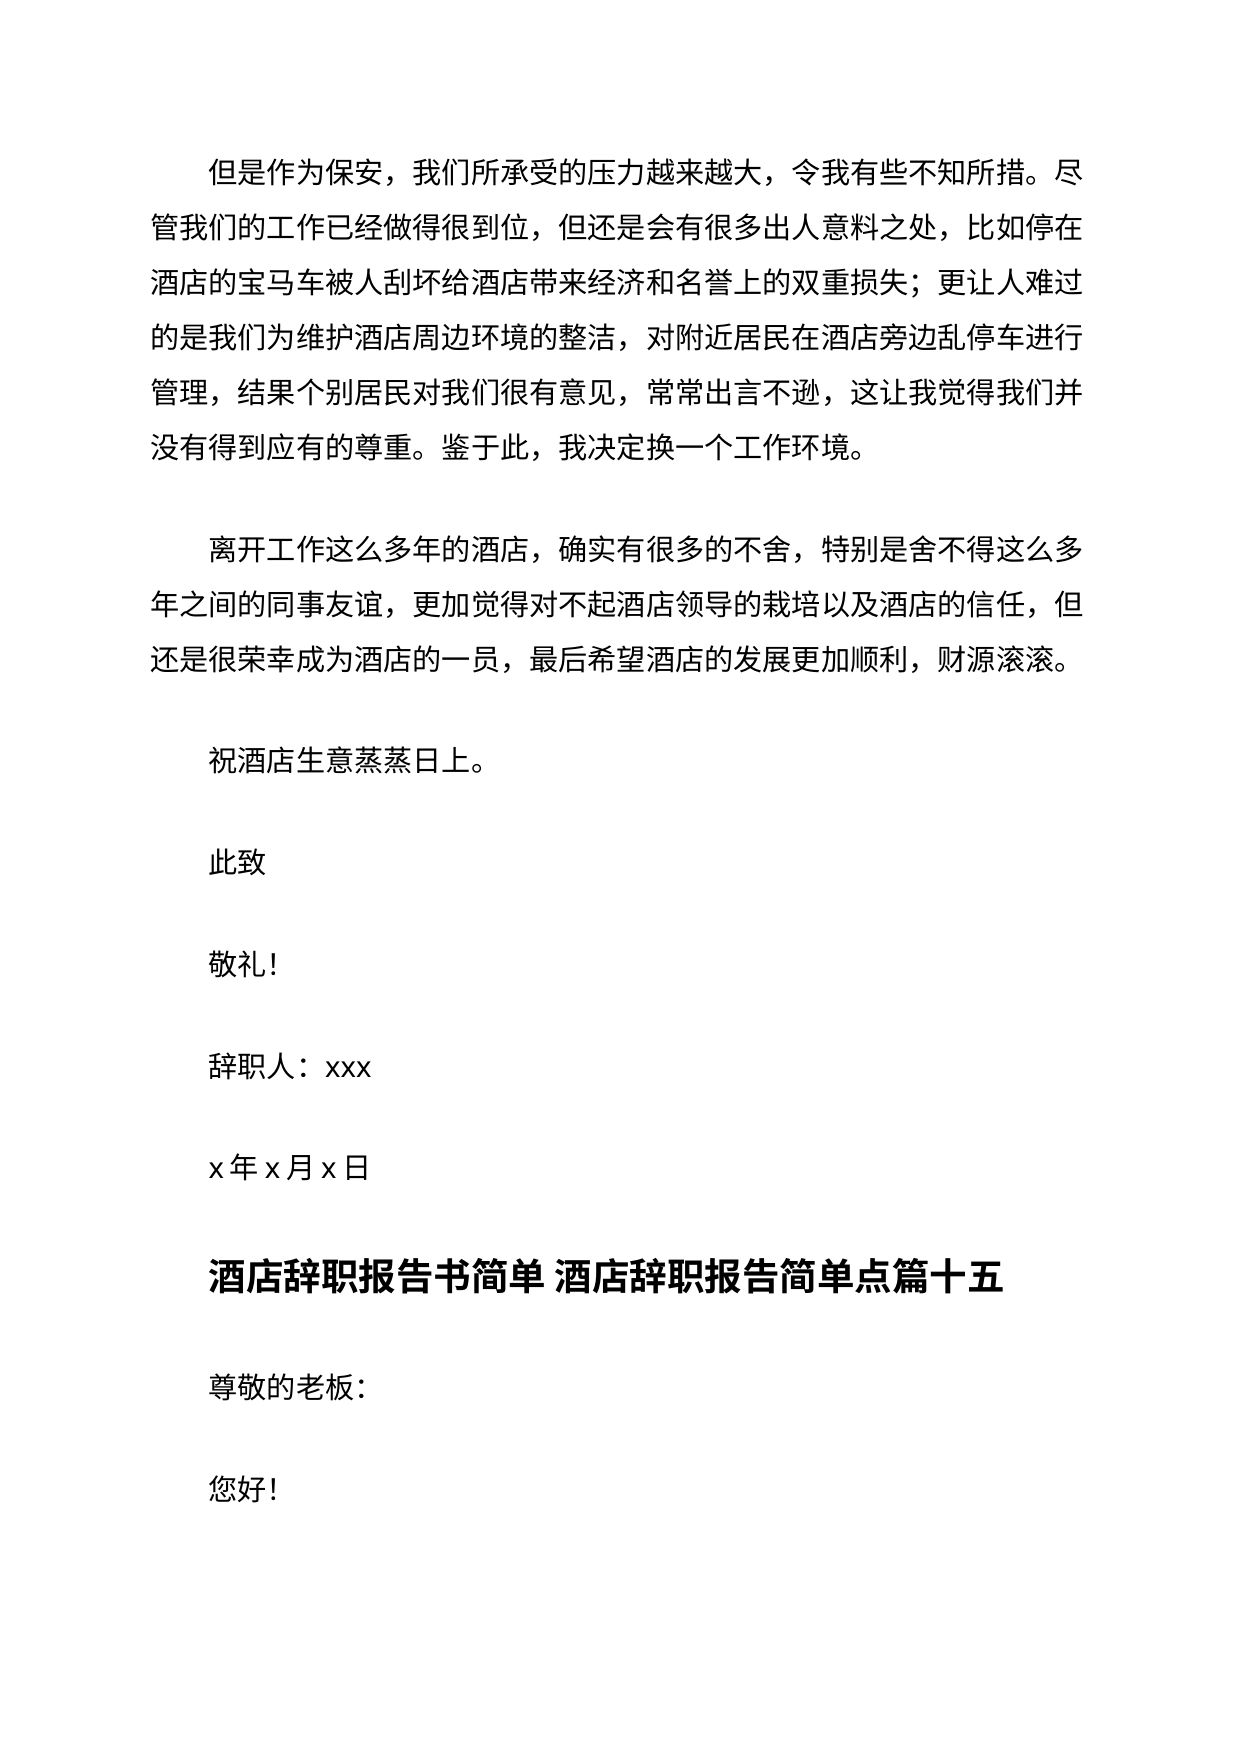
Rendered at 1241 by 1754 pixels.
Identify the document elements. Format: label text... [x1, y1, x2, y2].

text 此致 [150, 839, 1090, 882]
text 尊敬的老板： [150, 1364, 1090, 1407]
text 祝酒店生意蒸蒸日上。 [150, 738, 1090, 780]
text 敬礼！ [150, 941, 1090, 984]
text 酒店辞职报告书简单 酒店辞职报告简单点篇十五 [150, 1247, 1090, 1301]
text 离开工作这么多年的酒店，确实有很多的不舍，特别是舍不得这么多年之间的同事友谊，更加觉得对不起酒店领导的栽培以及酒店的信任，但还是很荣幸成为酒店的一员，最后希望酒店的发展更加顺利，财源滚滚。 [150, 526, 1090, 678]
text 您好！ [150, 1466, 1090, 1508]
text 辞职人：xxx [150, 1043, 1090, 1086]
text x年x月x日 [150, 1145, 1090, 1187]
text 但是作为保安，我们所承受的压力越来越大，令我有些不知所措。尽管我们的工作已经做得很到位，但还是会有很多出人意料之处，比如停在酒店的宝马车被人刮坏给酒店带来经济和名誉上的双重损失；更让人难过的是我们为维护酒店周边环境的整洁，对附近居民在酒店旁边乱停车进行管理，结果个别居民对我们很有意见，常常出言不逊，这让我觉得我们并没有得到应有的尊重。鉴于此，我决定换一个工作环境。 [150, 150, 1090, 467]
